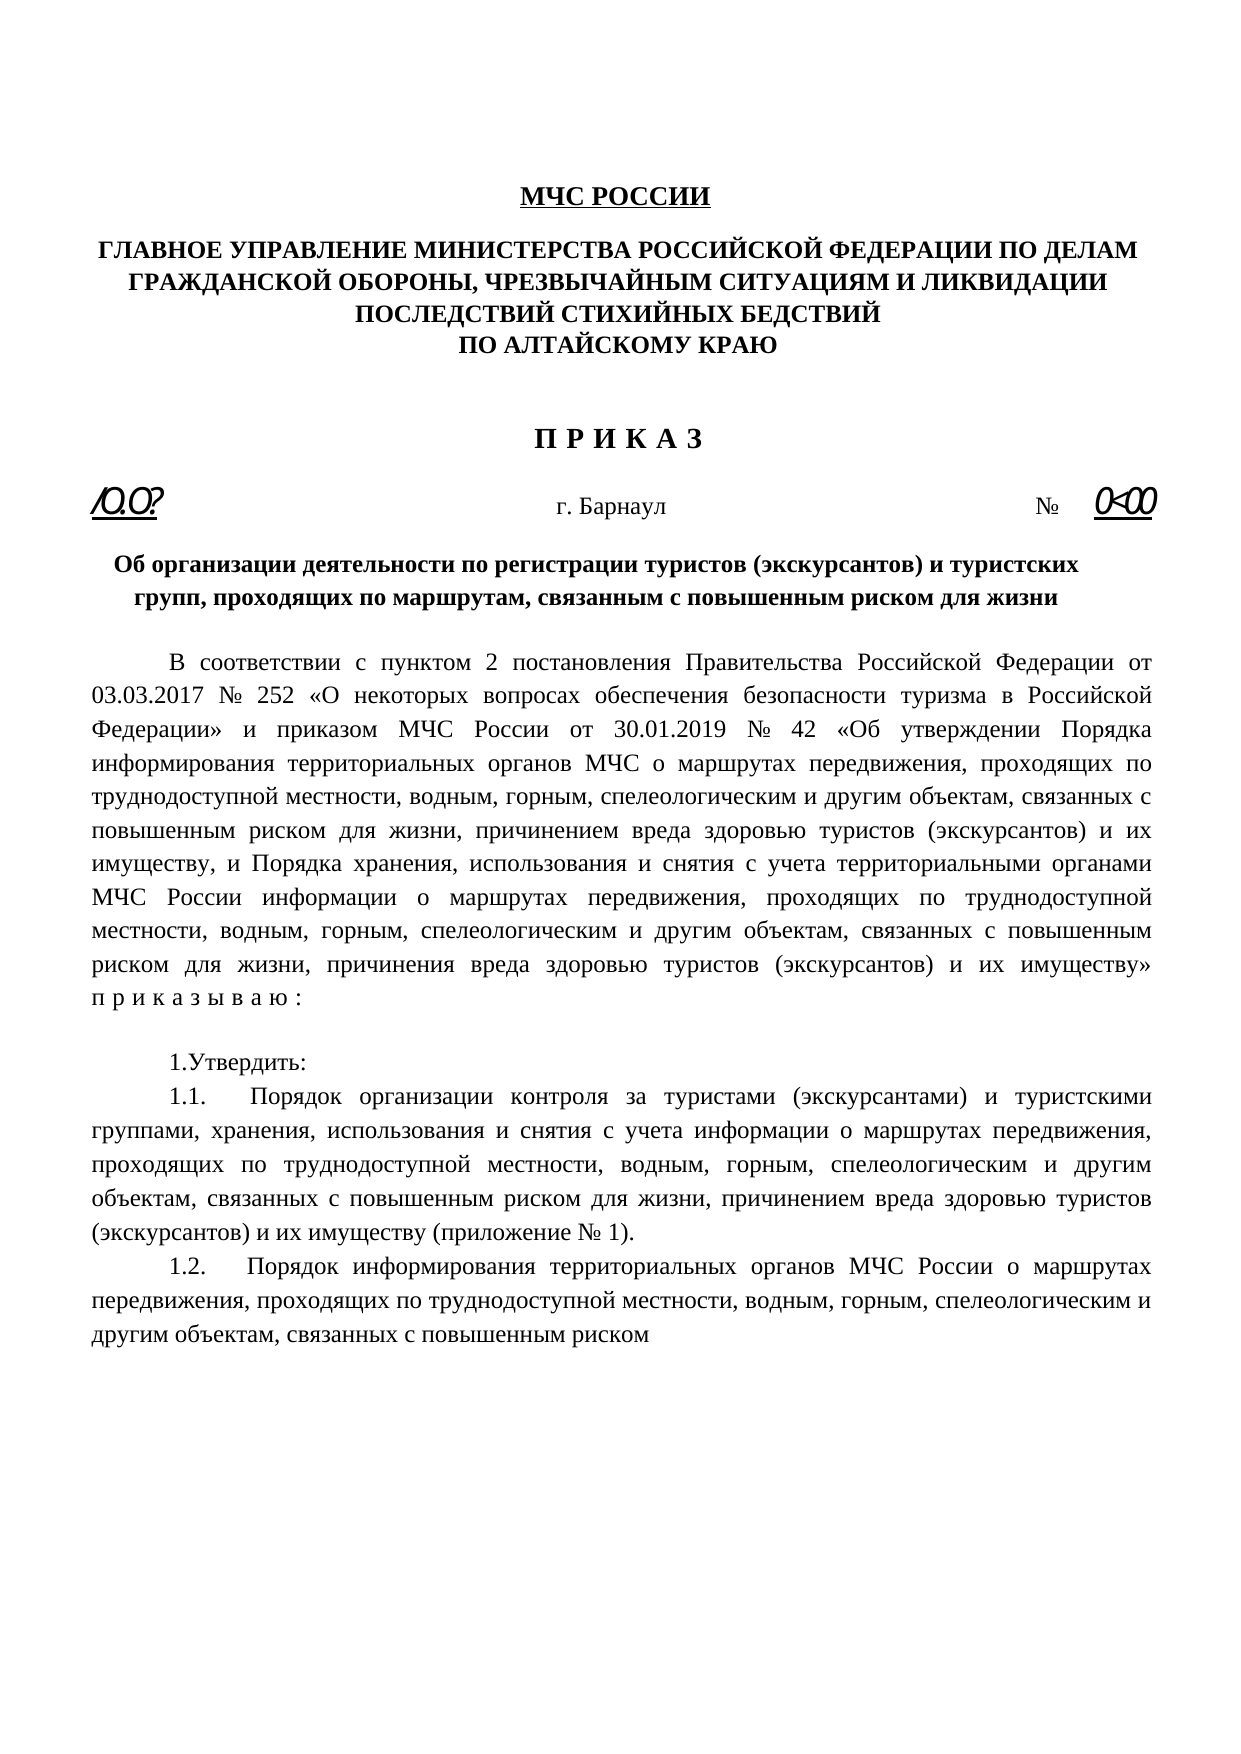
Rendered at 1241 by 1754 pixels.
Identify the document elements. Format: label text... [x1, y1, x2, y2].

text Об организации деятельности по регистрации туристов (экскурсантов) и туристских групп, проходящих по маршрутам, связанным с повышенным риском для жизни [85, 545, 1107, 612]
text ГЛАВНОЕ УПРАВЛЕНИЕ МИНИСТЕРСТВА РОССИЙСКОЙ ФЕДЕРАЦИИ ПО ДЕЛАМ ГРАЖДАНСКОЙ ОБОРОНЫ, ЧРЕЗВЫЧАЙНЫМ СИТУАЦИЯМ И ЛИКВИДАЦИИ ПОСЛЕДСТВИЙ СТИХИЙНЫХ БЕДСТВИЙ [85, 232, 1151, 328]
text ПРИКАЗ [85, 425, 1151, 454]
text 1.Утвердить: [91, 1043, 1155, 1077]
list Порядок организации контроля за туристами (экскурсантами) и туристскими группами, хранения, использования и снятия с учета информации о маршрутах передвижения, проходящих по труднодоступной местности, водным, горным, спелеологическим и другим объектам, связанных с повышенным риском для жизни, причинением вреда здоровью туристов (экскурсантов) и их имуществу (приложение № 1). [91, 1077, 1153, 1247]
text ПО АЛТАЙСКОМУ КРАЮ [85, 328, 1151, 360]
list Порядок информирования территориальных органов МЧС России о маршрутах передвижения, проходящих по труднодоступной местности, водным, горным, спелеологическим и другим объектам, связанных с повышенным риском [91, 1247, 1153, 1349]
text В соответствии с пунктом 2 постановления Правительства Российской Федерации от 03.03.2017 № 252 «О некоторых вопросах обеспечения безопасности туризма в Российской Федерации» и приказом МЧС России от 30.01.2019 № 42 «Об утверждении Порядка информирования территориальных органов МЧС о маршрутах передвижения, проходящих по труднодоступной местности, водным, горным, спелеологическим и другим объектам, связанных с повышенным риском для жизни, причинением вреда здоровью туристов (экскурсантов) и их имуществу, и Порядка хранения, использования и снятия с учета территориальными органами МЧС России информации о маршрутах передвижения, проходящих по труднодоступной местности, водным, горным, спелеологическим и другим объектам, связанных с повышенным риском для жизни, причинения вреда здоровью туристов (экскурсантов) и их имуществу» приказываю: [91, 644, 1153, 1013]
text /О. О? г. Барнаул № 0<00 [91, 482, 1155, 522]
